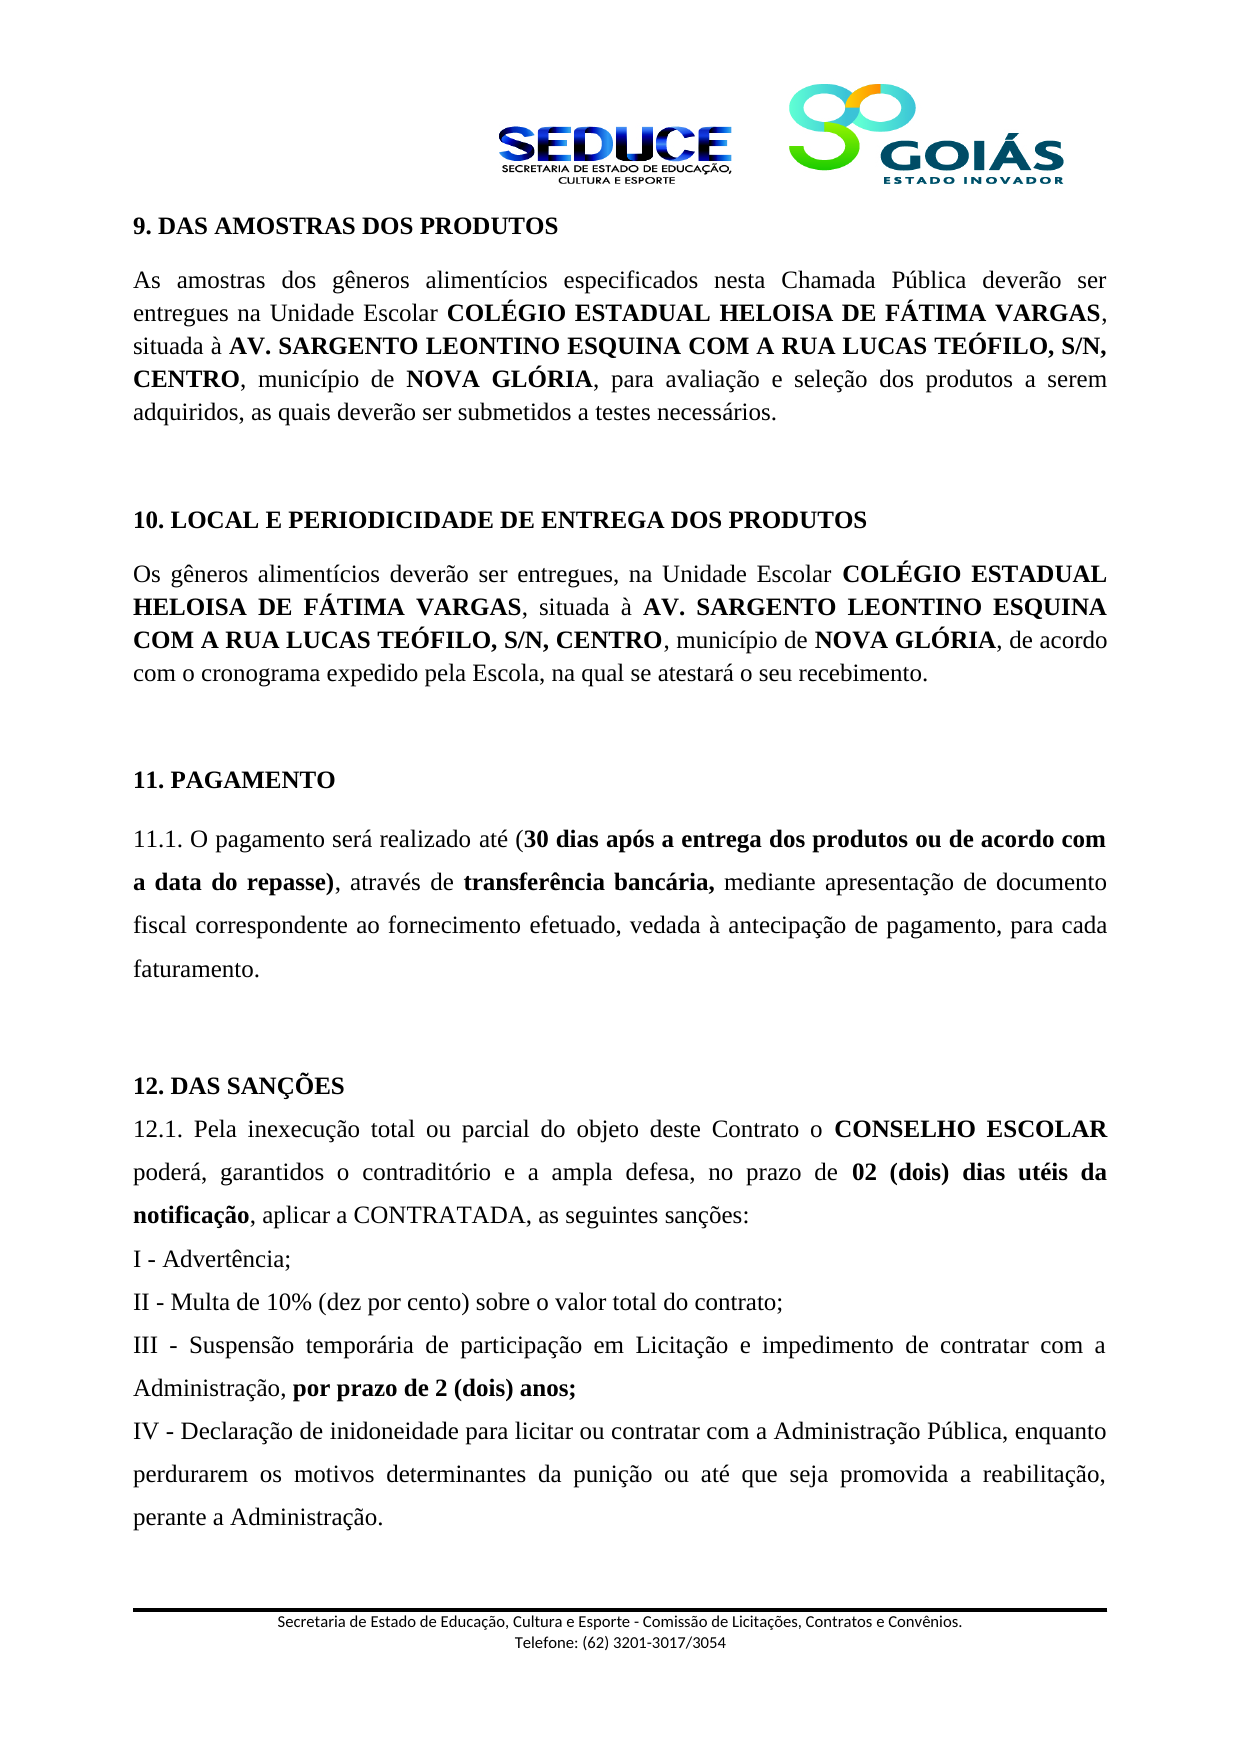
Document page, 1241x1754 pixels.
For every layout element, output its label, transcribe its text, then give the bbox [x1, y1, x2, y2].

text II - Multa de 10% (dez por cento) sobre o valor total do contrato; [133, 1287, 1107, 1316]
text Os gêneros alimentícios deverão ser entregues, na Unidade Escolar COLÉGIO ESTADUAL HELOISA DE FÁTIMA VARGAS, situada à AV. SARGENTO LEONTINO ESQUINA COM A RUA LUCAS TEÓFILO, S/N, CENTRO, município de NOVA GLÓRIA, de acordo com o cronograma expedido pela Escola, na qual se atestará o seu recebimento. [133, 559, 1107, 687]
text IV - Declaração de inidoneidade para licitar ou contratar com a Administração Pública, enquanto perdurarem os motivos determinantes da punição ou até que seja promovida a reabilitação, perante a Administração. [133, 1416, 1107, 1531]
text I - Advertência; [133, 1244, 1107, 1272]
picture [477, 73, 1108, 212]
text 12.1. Pela inexecução total ou parcial do objeto deste Contrato o CONSELHO ESCOLAR poderá, garantidos o contraditório e a ampla defesa, no prazo de 02 (dois) dias utéis da notificação, aplicar a CONTRATADA, as seguintes sanções: [133, 1114, 1107, 1229]
text 12. DAS SANÇÕES [133, 1071, 1107, 1100]
text III - Suspensão temporária de participação em Licitação e impedimento de contratar com a Administração, por prazo de 2 (dois) anos; [133, 1330, 1107, 1402]
text 11.1. O pagamento será realizado até (30 dias após a entrega dos produtos ou de acordo com a data do repasse), através de transferência bancária, mediante apresentação de documento fiscal correspondente ao fornecimento efetuado, vedada à antecipação de pagamento, para cada faturamento. [133, 824, 1107, 982]
text As amostras dos gêneros alimentícios especificados nesta Chamada Pública deverão ser entregues na Unidade Escolar COLÉGIO ESTADUAL HELOISA DE FÁTIMA VARGAS, situada à AV. SARGENTO LEONTINO ESQUINA COM A RUA LUCAS TEÓFILO, S/N, CENTRO, município de NOVA GLÓRIA, para avaliação e seleção dos produtos a serem adquiridos, as quais deverão ser submetidos a testes necessários. [133, 265, 1107, 426]
text 9. DAS AMOSTRAS DOS PRODUTOS [133, 211, 1013, 240]
text 11. PAGAMENTO [133, 766, 1107, 794]
text 10. LOCAL E PERIODICIDADE DE ENTREGA DOS PRODUTOS [133, 505, 1103, 534]
